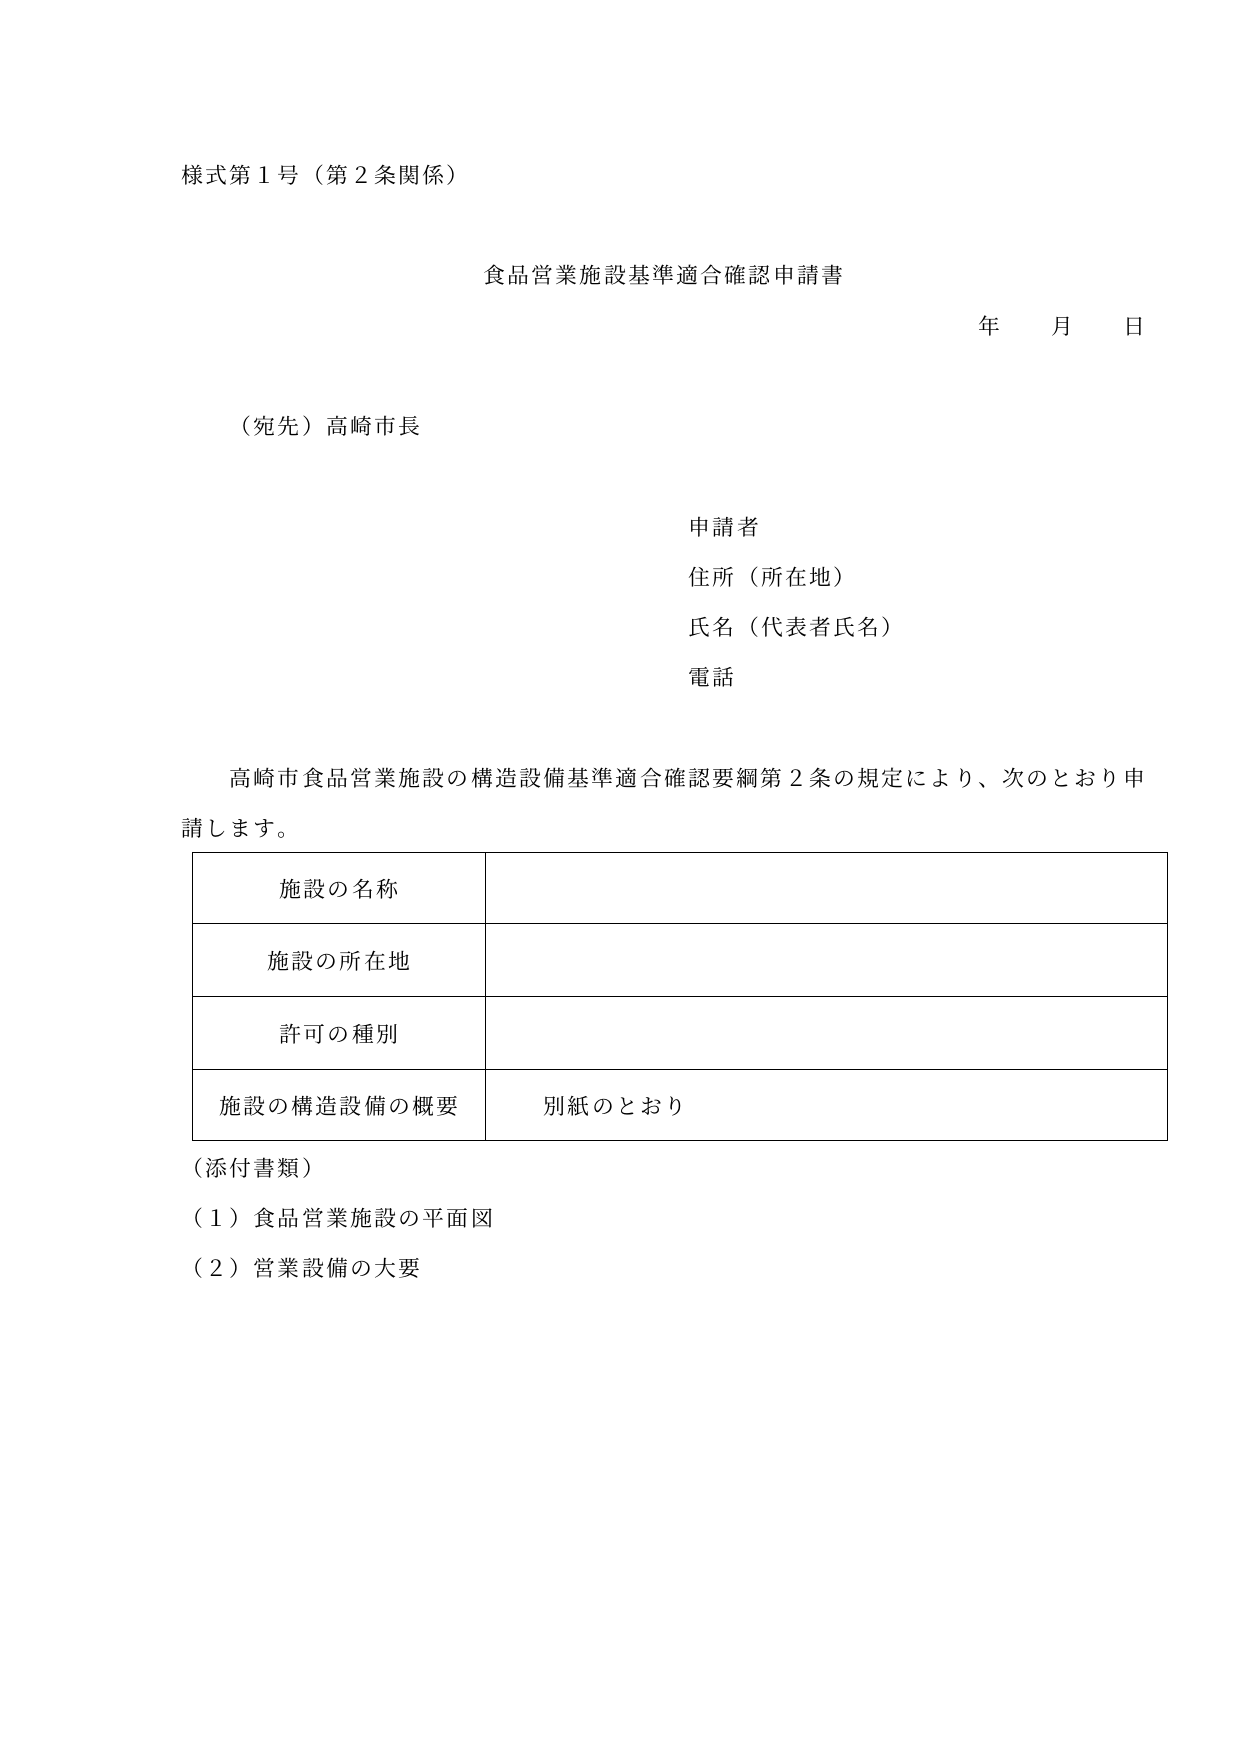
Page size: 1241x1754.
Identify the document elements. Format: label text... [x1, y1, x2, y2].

table_header [486, 853, 1167, 923]
text 様式第１号（第２条関係） [181, 149, 1148, 199]
text （宛先）高崎市長 [210, 400, 1148, 450]
table_cell 別紙のとおり [486, 1070, 1167, 1140]
text 食品営業施設基準適合確認申請書 [181, 249, 1148, 299]
table_cell [486, 997, 1167, 1069]
text 年 月 日 [181, 299, 1148, 350]
text 電話 [181, 651, 1148, 701]
text 申請者 [668, 500, 1148, 551]
table_cell 許可の種別 [193, 997, 485, 1069]
text （添付書類） [181, 1141, 1148, 1192]
table_cell 施設の構造設備の概要 [193, 1070, 485, 1140]
text 氏名（代表者氏名） [181, 601, 1148, 651]
text （１）食品営業施設の平面図 [181, 1192, 1148, 1242]
text 住所（所在地） [181, 551, 1148, 601]
text （２）営業設備の大要 [181, 1242, 1148, 1292]
table_cell 施設の所在地 [193, 924, 485, 996]
table_header 施設の名称 [193, 853, 485, 923]
table_cell [486, 924, 1167, 996]
text 高崎市食品営業施設の構造設備基準適合確認要綱第２条の規定により、次のとおり申請します。 [181, 751, 1148, 852]
